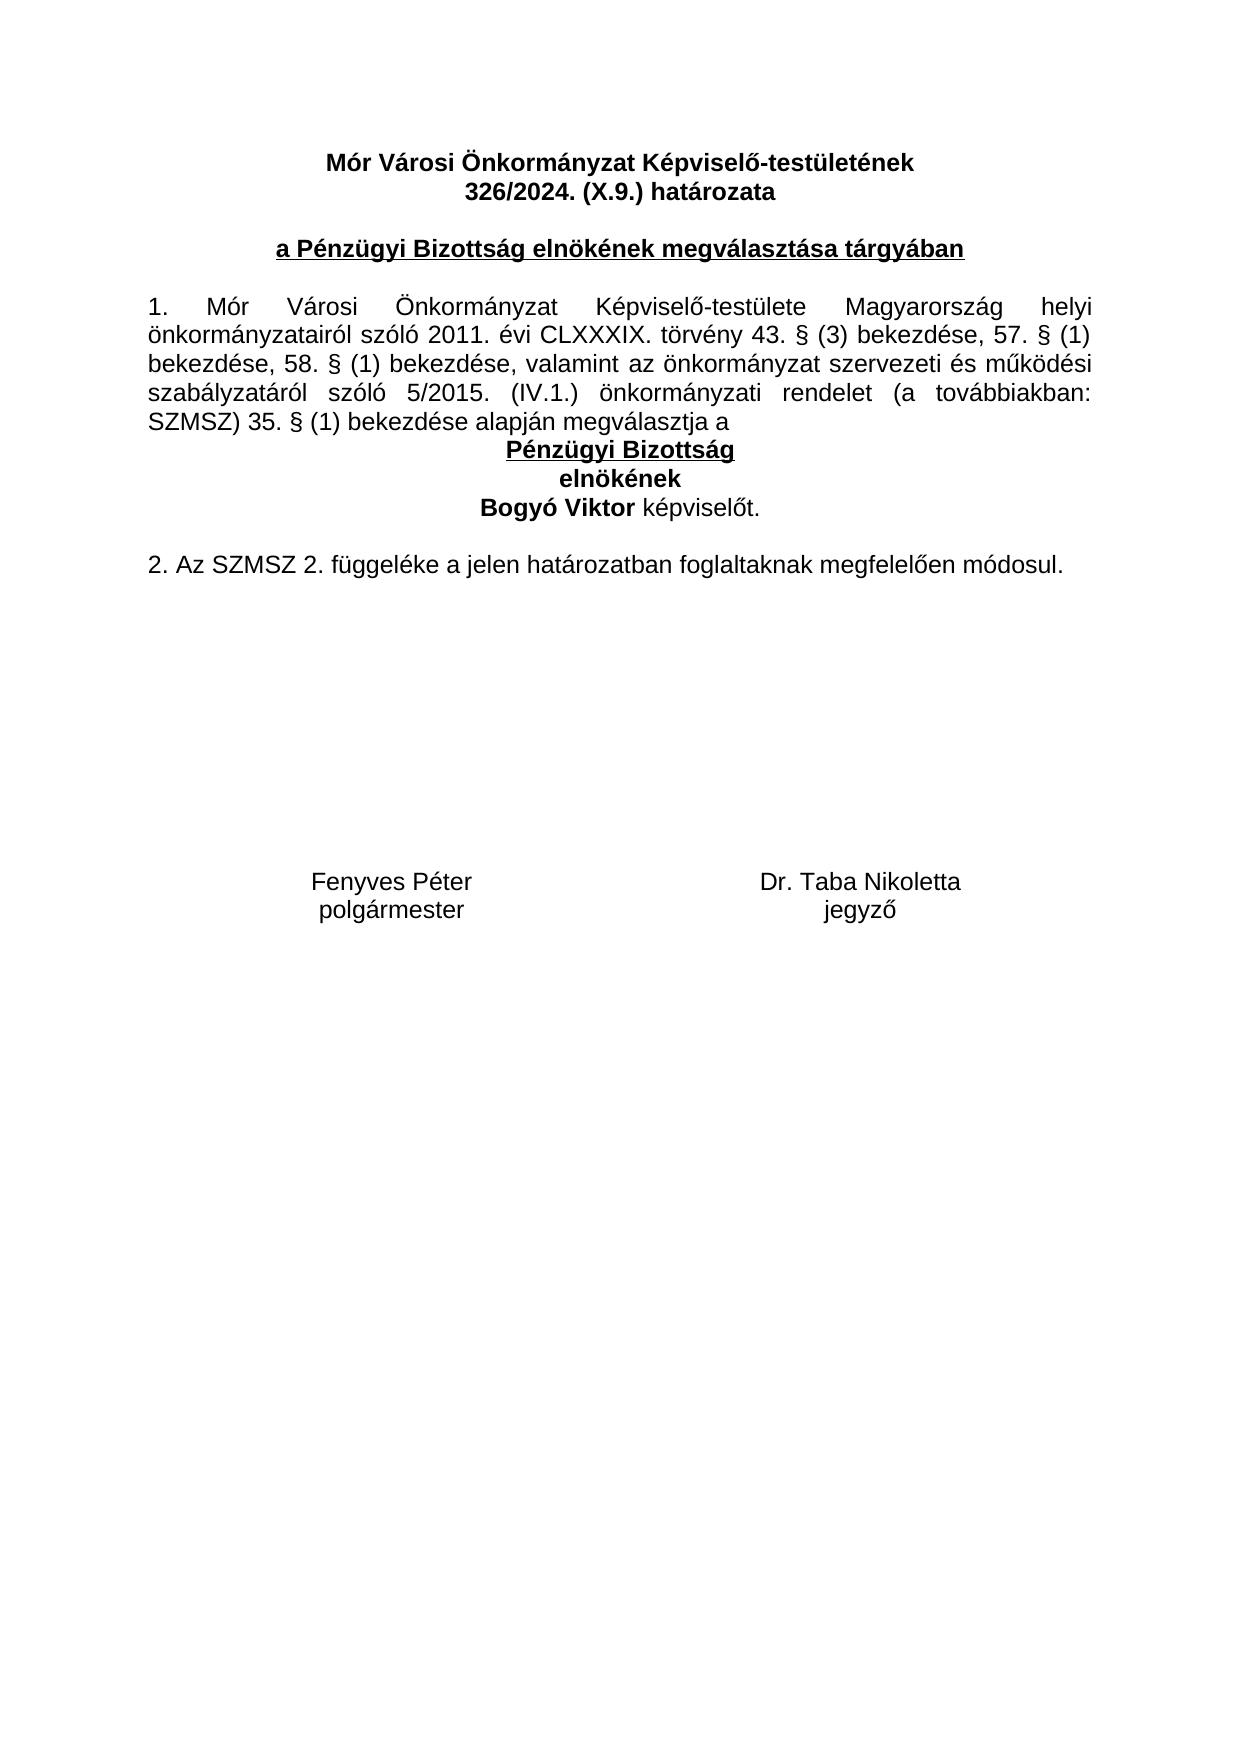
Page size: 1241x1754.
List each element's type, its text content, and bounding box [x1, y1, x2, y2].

text Fenyves Péter Dr. Taba Nikoletta [148, 866, 1092, 895]
text 1. Mór Városi Önkormányzat Képviselő-testülete Magyarország helyi önkormányzatairól szóló 2011. évi CLXXXIX. törvény 43. § (3) bekezdése, 57. § (1) bekezdése, 58. § (1) bekezdése, valamint az önkormányzat szervezeti és működési szabályzatáról szóló 5/2015. (IV.1.) önkormányzati rendelet (a továbbiakban: SZMSZ) 35. § (1) bekezdése alapján megválasztja a [148, 291, 1092, 435]
text Bogyó Viktor képviselőt. [148, 493, 1092, 521]
text 2. Az SZMSZ 2. függeléke a jelen határozatban foglaltaknak megfelelően módosul. [148, 550, 1092, 579]
text 326/2024. (X.9.) határozata [148, 176, 1092, 205]
text Mór Városi Önkormányzat Képviselő-testületének [148, 148, 1092, 176]
text polgármester jegyző [148, 895, 1092, 924]
text Pénzügyi Bizottság [148, 435, 1092, 464]
text elnökének [148, 464, 1092, 493]
text a Pénzügyi Bizottság elnökének megválasztása tárgyában [148, 234, 1092, 263]
